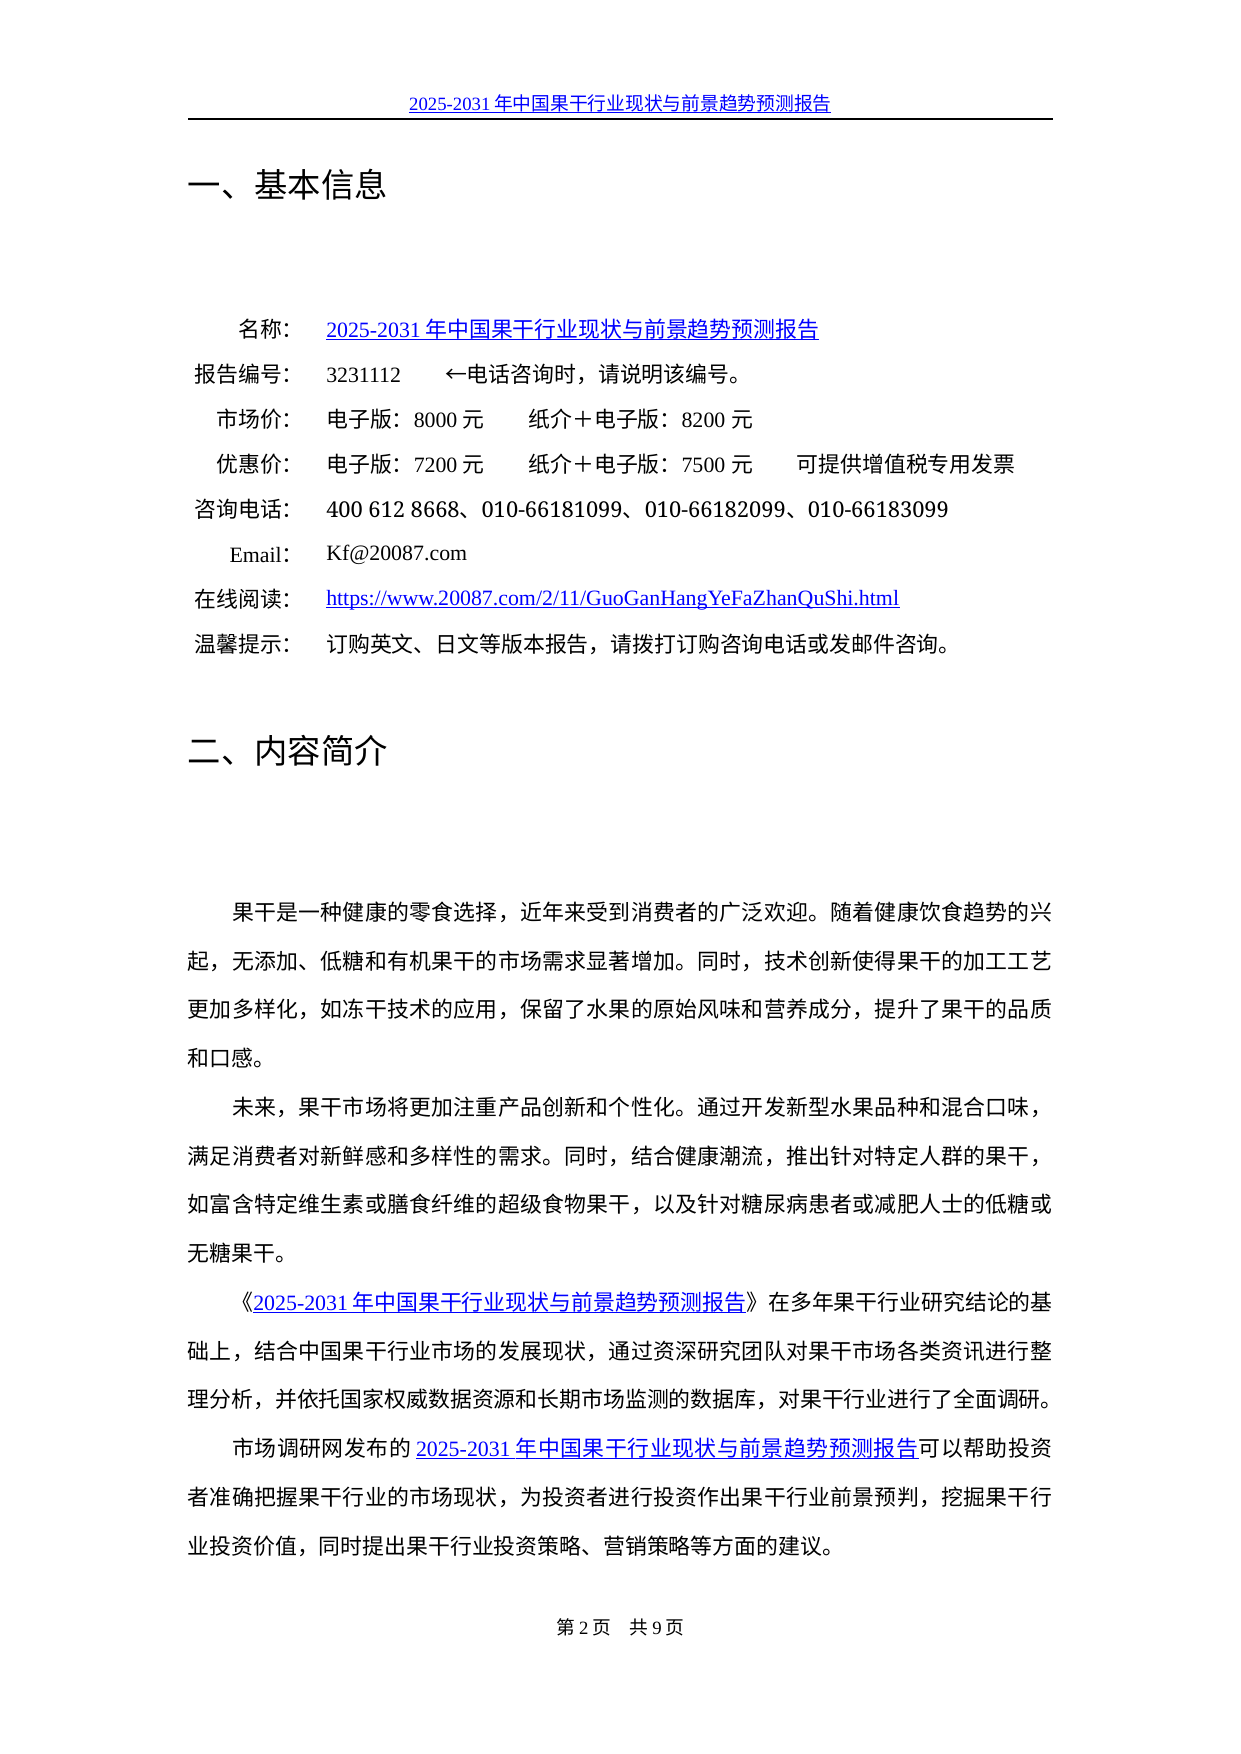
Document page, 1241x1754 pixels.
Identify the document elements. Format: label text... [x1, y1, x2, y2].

table_cell Kf@20087.com [315, 537, 1073, 582]
table_cell 3231112 ←电话咨询时，请说明该编号。 [315, 357, 1073, 402]
table_cell 温馨提示： [167, 627, 315, 672]
table_cell 订购英文、日文等版本报告，请拨打订购咨询电话或发邮件咨询。 [315, 627, 1073, 672]
table_cell 电子版：8000 元 纸介＋电子版：8200 元 [315, 402, 1073, 447]
table_cell 咨询电话： [167, 492, 315, 537]
table_cell 报告编号： [167, 357, 315, 402]
table_cell 400 612 8668、010-66181099、010-66182099、010-66183099 [315, 492, 1073, 537]
table_cell Email： [167, 537, 315, 582]
table_cell 在线阅读： [167, 582, 315, 627]
table_cell 电子版：7200 元 纸介＋电子版：7500 元 可提供增值税专用发票 [315, 447, 1073, 492]
table_header 名称： [167, 312, 315, 357]
title 一、基本信息 [187, 150, 1053, 215]
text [187, 894, 1053, 1561]
title 二、内容简介 [187, 717, 1053, 782]
table_cell [315, 582, 1073, 627]
table_cell 市场价： [167, 402, 315, 447]
table_cell 优惠价： [167, 447, 315, 492]
table_header 2025-2031年中国果干行业现状与前景趋势预测报告 [315, 312, 1073, 357]
